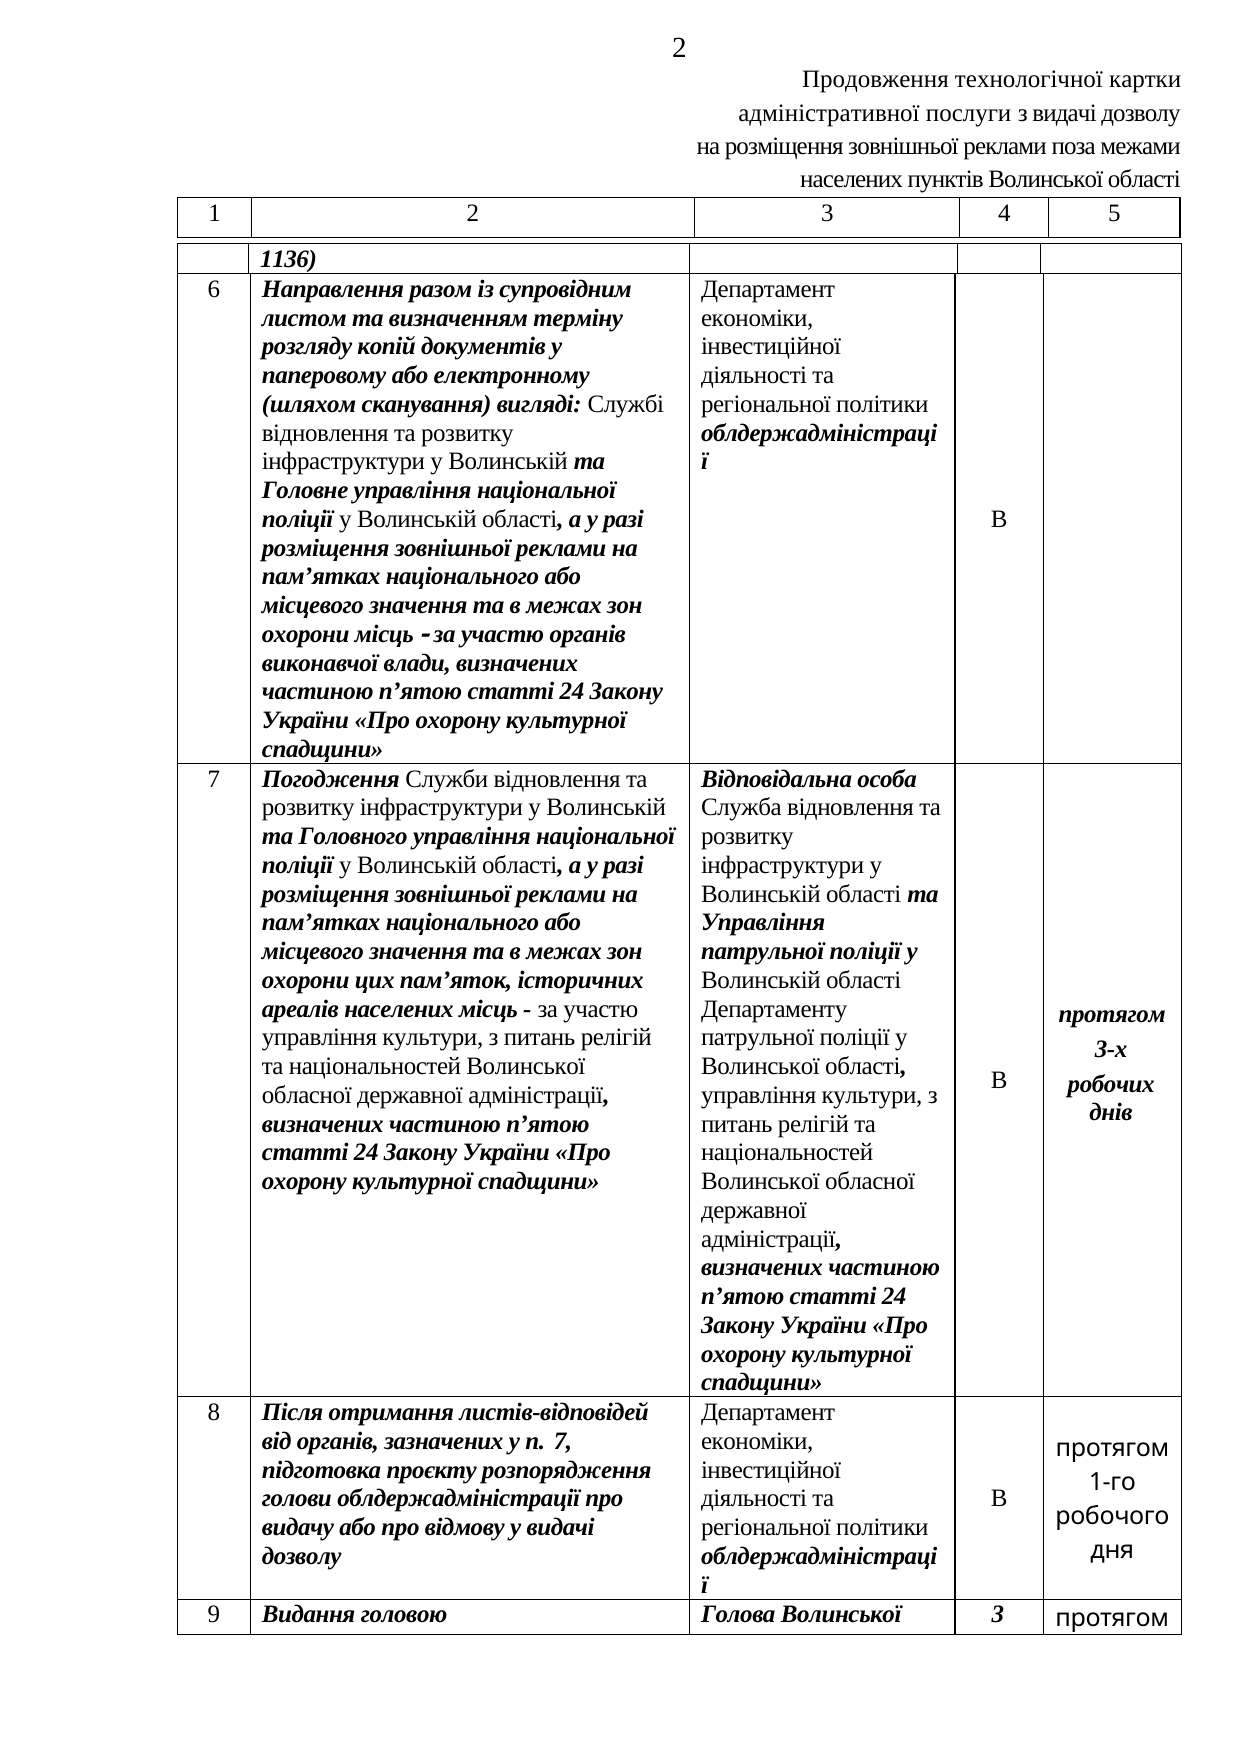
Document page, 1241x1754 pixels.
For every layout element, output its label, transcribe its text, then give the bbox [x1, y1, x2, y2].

table_cell протягом 1-го робочого дня [1044, 1397, 1181, 1598]
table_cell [249, 244, 689, 273]
table_cell [1044, 274, 1181, 763]
table_cell 6 [178, 274, 250, 763]
table_cell 9 [178, 1600, 250, 1634]
table_cell Погодження Служби відновлення та розвитку інфраструктури у Волинській та Головного управління національної поліції у Волинській області, а у разі розміщення зовнішньої реклами на пам’ятках національного або місцевого значення та в межах зон охорони цих пам’яток, історичних ареалів населених місць - за участю управління культури, з питань релігій та національностей Волинської обласної державної адміністрації, визначених частиною п’ятою статті 24 Закону України «Про охорону культурної спадщини» [251, 764, 689, 1396]
table_cell 7 [178, 764, 250, 1396]
table_cell Направлення разом із супровідним листом та визначенням терміну розгляду копій документів у паперовому або електронному (шляхом сканування) вигляді: Службі відновлення та розвитку інфраструктури у Волинській та Головне управління національної поліції у Волинській області, а у разі розміщення зовнішньої реклами на пам’ятках національного або місцевого значення та в межах зон охорони місць за участю органів виконавчої влади, визначених частиною п’ятою статті 24 Закону України «Про охорону культурної спадщини» [251, 274, 689, 763]
table_cell протягом 3-х робочих днів [1044, 764, 1181, 1396]
table_cell Департамент економіки, інвестиційної діяльності та регіональної політики облдержадміністрації [690, 1397, 954, 1598]
table_cell Відповідальна особа Служба відновлення та розвитку інфраструктури у Волинській області та Управління патрульної поліції у Волинській області Департаменту патрульної поліції у Волинської області, управління культури, з питань релігій та національностей Волинської обласної державної адміністрації, визначених частиною п’ятою статті 24 Закону України «Про охорону культурної спадщини» [690, 764, 954, 1396]
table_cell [690, 244, 957, 273]
table_cell 3 [956, 1600, 1043, 1634]
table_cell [690, 1600, 954, 1634]
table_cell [1044, 1600, 1181, 1634]
table_cell В [956, 1397, 1043, 1598]
table_cell В [958, 244, 1040, 273]
table_cell Після отримання листів-відповідей від органів, зазначених у п. 7, підготовка проєкту розпорядження голови облдержадміністрації про видачу або про відмову у видачі дозволу [251, 1397, 689, 1598]
table_cell Департамент економіки, інвестиційної діяльності та регіональної політики облдержадміністрації [690, 274, 954, 763]
table_cell 8 [178, 1397, 250, 1598]
table_cell В [956, 764, 1043, 1396]
table_cell В [956, 274, 1043, 763]
table_cell 5 [178, 244, 248, 273]
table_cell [251, 1600, 689, 1634]
